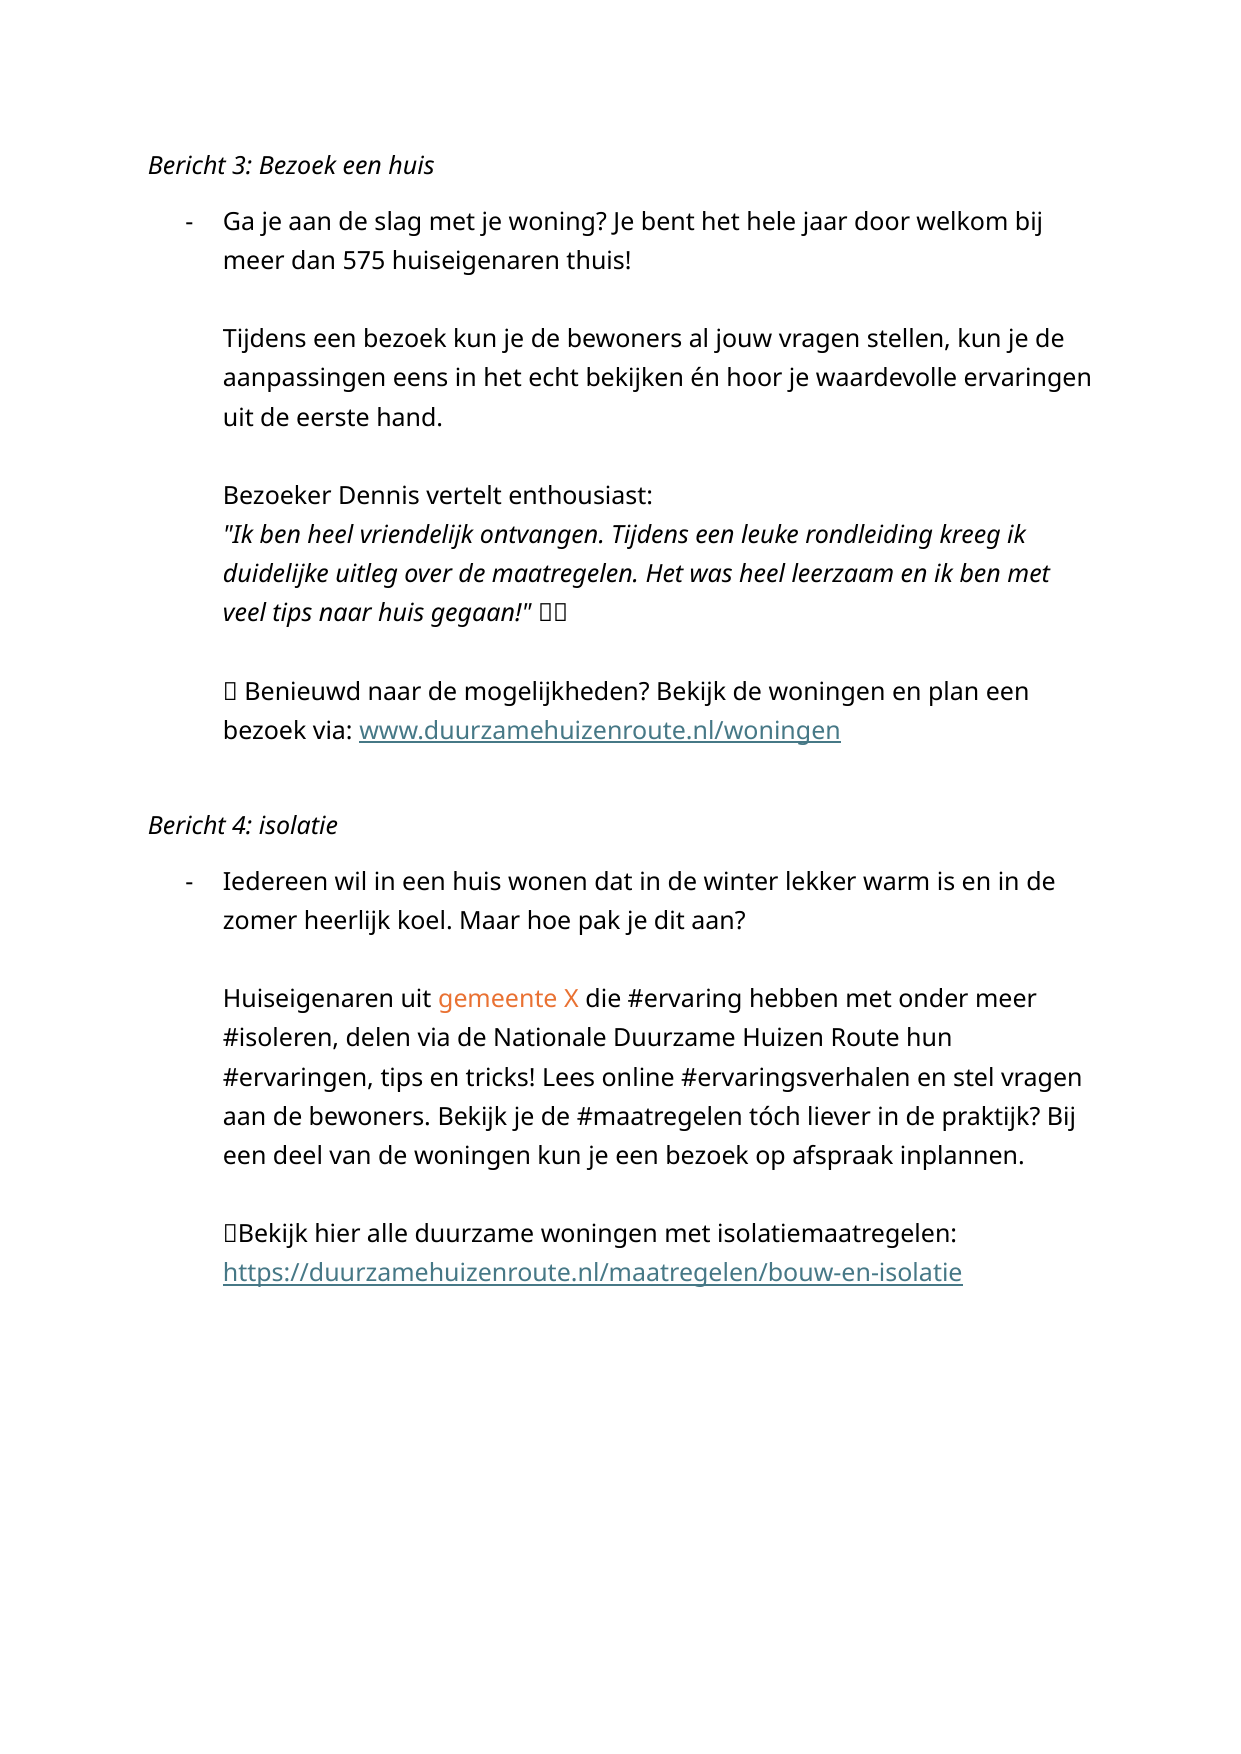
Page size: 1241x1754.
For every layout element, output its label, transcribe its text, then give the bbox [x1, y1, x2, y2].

text Bericht 3: Bezoek een huis [148, 148, 1093, 182]
list Benieuwd naar de mogelijkheden? Bekijk de woningen en plan een bezoek via: www.duurzamehuizenroute.nl/woningen [223, 673, 1093, 747]
list Bezoeker Dennis vertelt enthousiast: "Ik ben heel vriendelijk ontvangen. Tijdens een leuke rondleiding kreeg ik duidelijke uitleg over de maatregelen. Het was heel leerzaam en ik ben met veel tips naar huis gegaan!" [223, 478, 1093, 629]
text Bericht 4: isolatie [148, 808, 1093, 842]
list Bekijk hier alle duurzame woningen met isolatiemaatregelen: https://duurzamehuizenroute.nl/maatregelen/bouw-en-isolatie [223, 1216, 1093, 1289]
list Ga je aan de slag met je woning? Je bent het hele jaar door welkom bij meer dan 575 huiseigenaren thuis! [185, 203, 1093, 277]
list Tijdens een bezoek kun je de bewoners al jouw vragen stellen, kun je de aanpassingen eens in het echt bekijken én hoor je waardevolle ervaringen uit de eerste hand. [223, 321, 1093, 433]
list Iedereen wil in een huis wonen dat in de winter lekker warm is en in de zomer heerlijk koel. Maar hoe pak je dit aan? [185, 863, 1093, 937]
list Huiseigenaren uit gemeente X die #ervaring hebben met onder meer #isoleren, delen via de Nationale Duurzame Huizen Route hun #ervaringen, tips en tricks! Lees online #ervaringsverhalen en stel vragen aan de bewoners. Bekijk je de #maatregelen tóch liever in de praktijk? Bij een deel van de woningen kun je een bezoek op afspraak inplannen. [223, 981, 1093, 1172]
